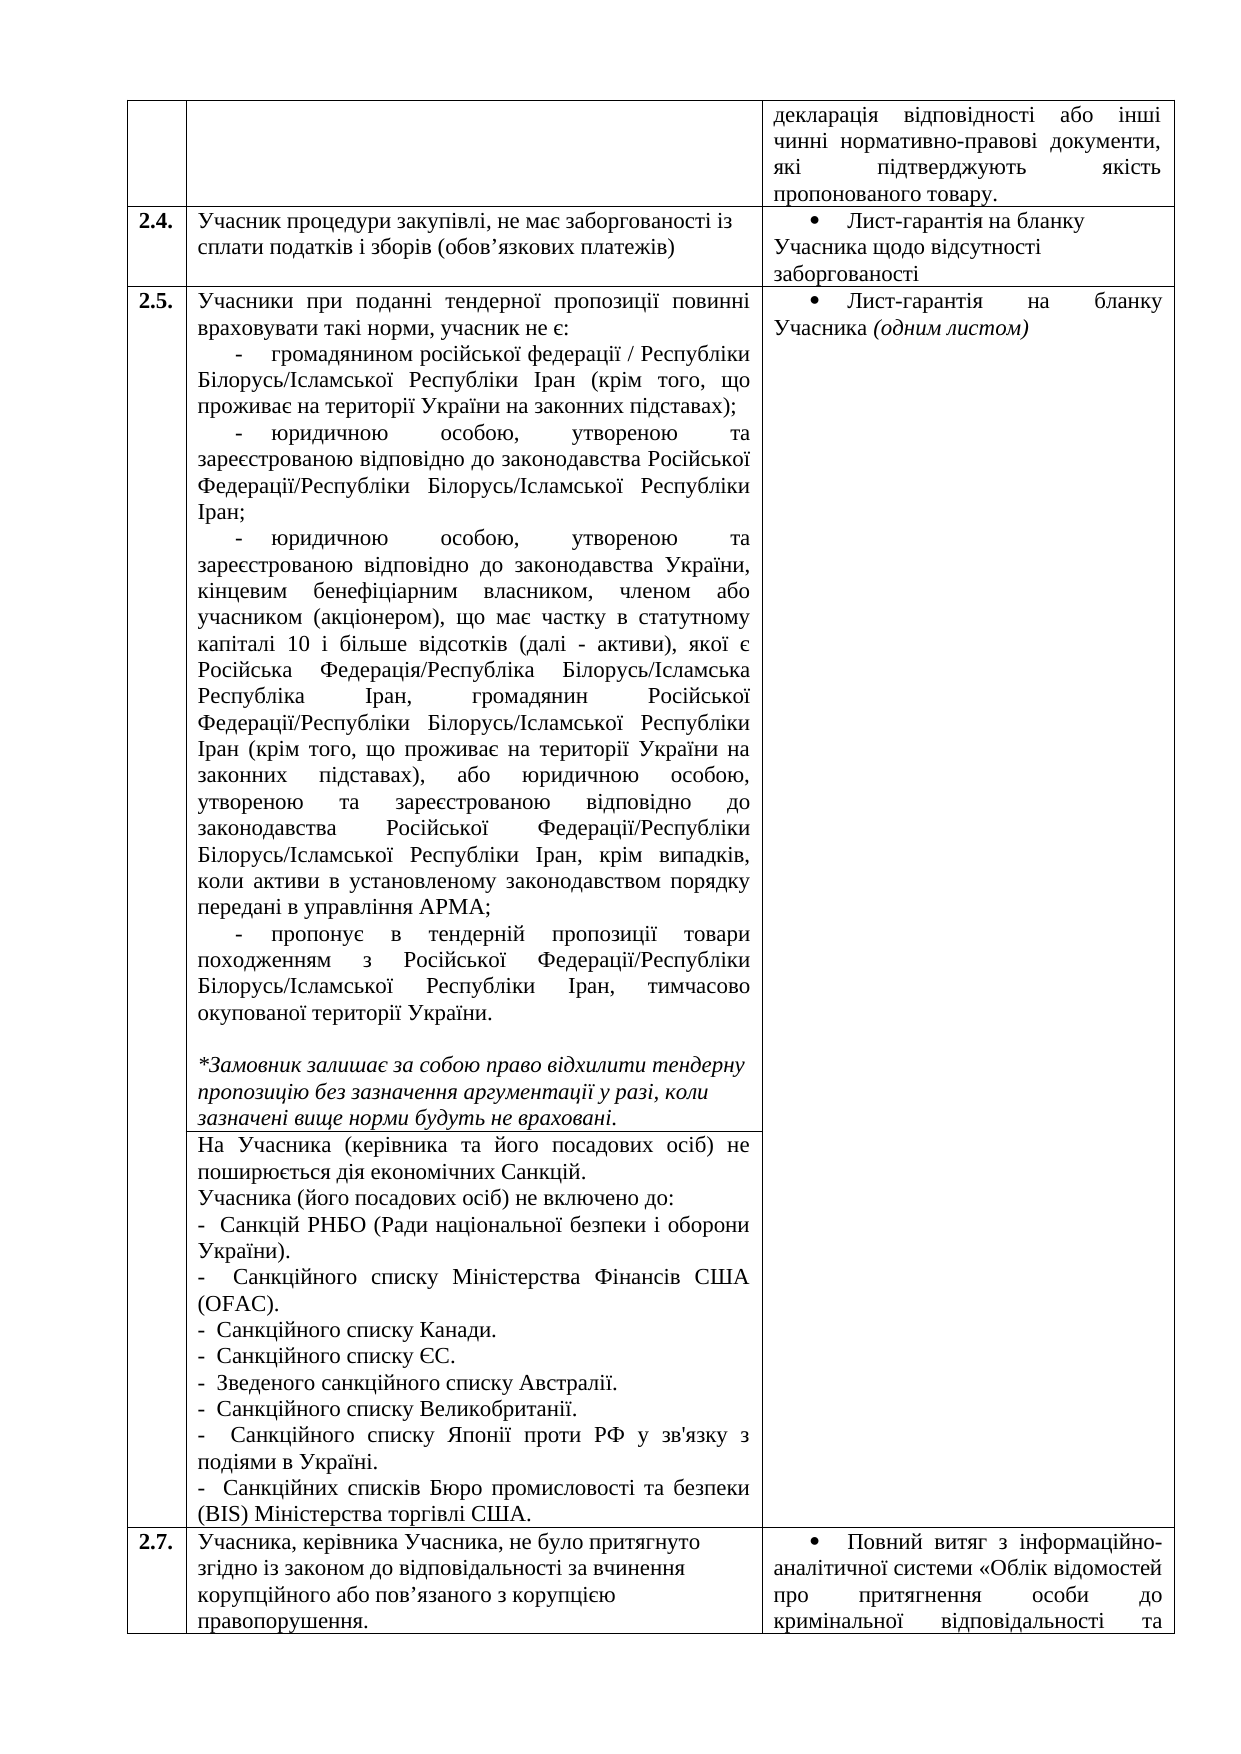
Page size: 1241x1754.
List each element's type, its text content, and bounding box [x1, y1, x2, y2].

table_cell [128, 101, 186, 206]
table_cell На Учасника (керівника та його посадових осіб) не поширюється дія економічних Санкцій. Учасника (його посадових осіб) не включено до: - Санкцій РНБО (Ради національної безпеки і оборони України). - Санкційного списку Міністерства Фінансів США (OFAC). - Санкційного списку Канади. - Санкційного списку ЄС. - Зведеного санкційного списку Австралії. - Санкційного списку Великобританії. - Санкційного списку Японії проти РФ у зв'язку з подіями в Україні. - Санкційних списків Бюро промисловості та безпеки (BIS) Міністерства торгівлі США. [187, 1132, 762, 1527]
table_cell Учасника, керівника Учасника, не було притягнуто згідно із законом до відповідальності за вчинення корупційного або пов’язаного з корупцією правопорушення. [187, 1528, 762, 1633]
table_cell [763, 1528, 1174, 1633]
table_cell Учасники при поданні тендерної пропозиції повинні враховувати такі норми, учасник не є: громадянином російської федерації / Республіки Білорусь/Ісламської Республіки Іран (крім того, що проживає на території України на законних підставах); юридичною особою, утвореною та зареєстрованою відповідно до законодавства Російської Федерації/Республіки Білорусь/Ісламської Республіки Іран; юридичною особою, утвореною та зареєстрованою відповідно до законодавства України, кінцевим бенефіціарним власником, членом або учасником (акціонером), що має частку в статутному капіталі 10 і більше відсотків (далі - активи), якої є Російська Федерація/Республіка Білорусь/Ісламська Республіка Іран, громадянин Російської Федерації/Республіки Білорусь/Ісламської Республіки Іран (крім того, що проживає на території України на законних підставах), або юридичною особою, утвореною та зареєстрованою відповідно до законодавства Російської Федерації/Республіки Білорусь/Ісламської Республіки Іран, крім випадків, коли активи в установленому законодавством порядку передані в управління АРМА; пропонує в тендерній пропозиції товари походженням з Російської Федерації/Республіки Білорусь/Ісламської Республіки Іран, тимчасово окупованої території України. *Замовник залишає за собою право відхилити тендерну пропозицію без зазначення аргументації у разі, коли зазначені вище норми будуть не враховані. [187, 287, 762, 1131]
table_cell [187, 101, 762, 206]
table_cell [128, 207, 186, 286]
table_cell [763, 101, 1174, 206]
table_cell Лист-гарантія на бланку Учасника (одним листом) [763, 287, 1174, 1527]
table_cell Лист-гарантія на бланку Учасника щодо відсутності заборгованості [763, 207, 1174, 286]
table_cell Учасник процедури закупівлі, не має заборгованості із сплати податків і зборів (обов’язкових платежів) [187, 207, 762, 286]
table_cell [128, 1528, 186, 1633]
table_cell [128, 287, 186, 1527]
